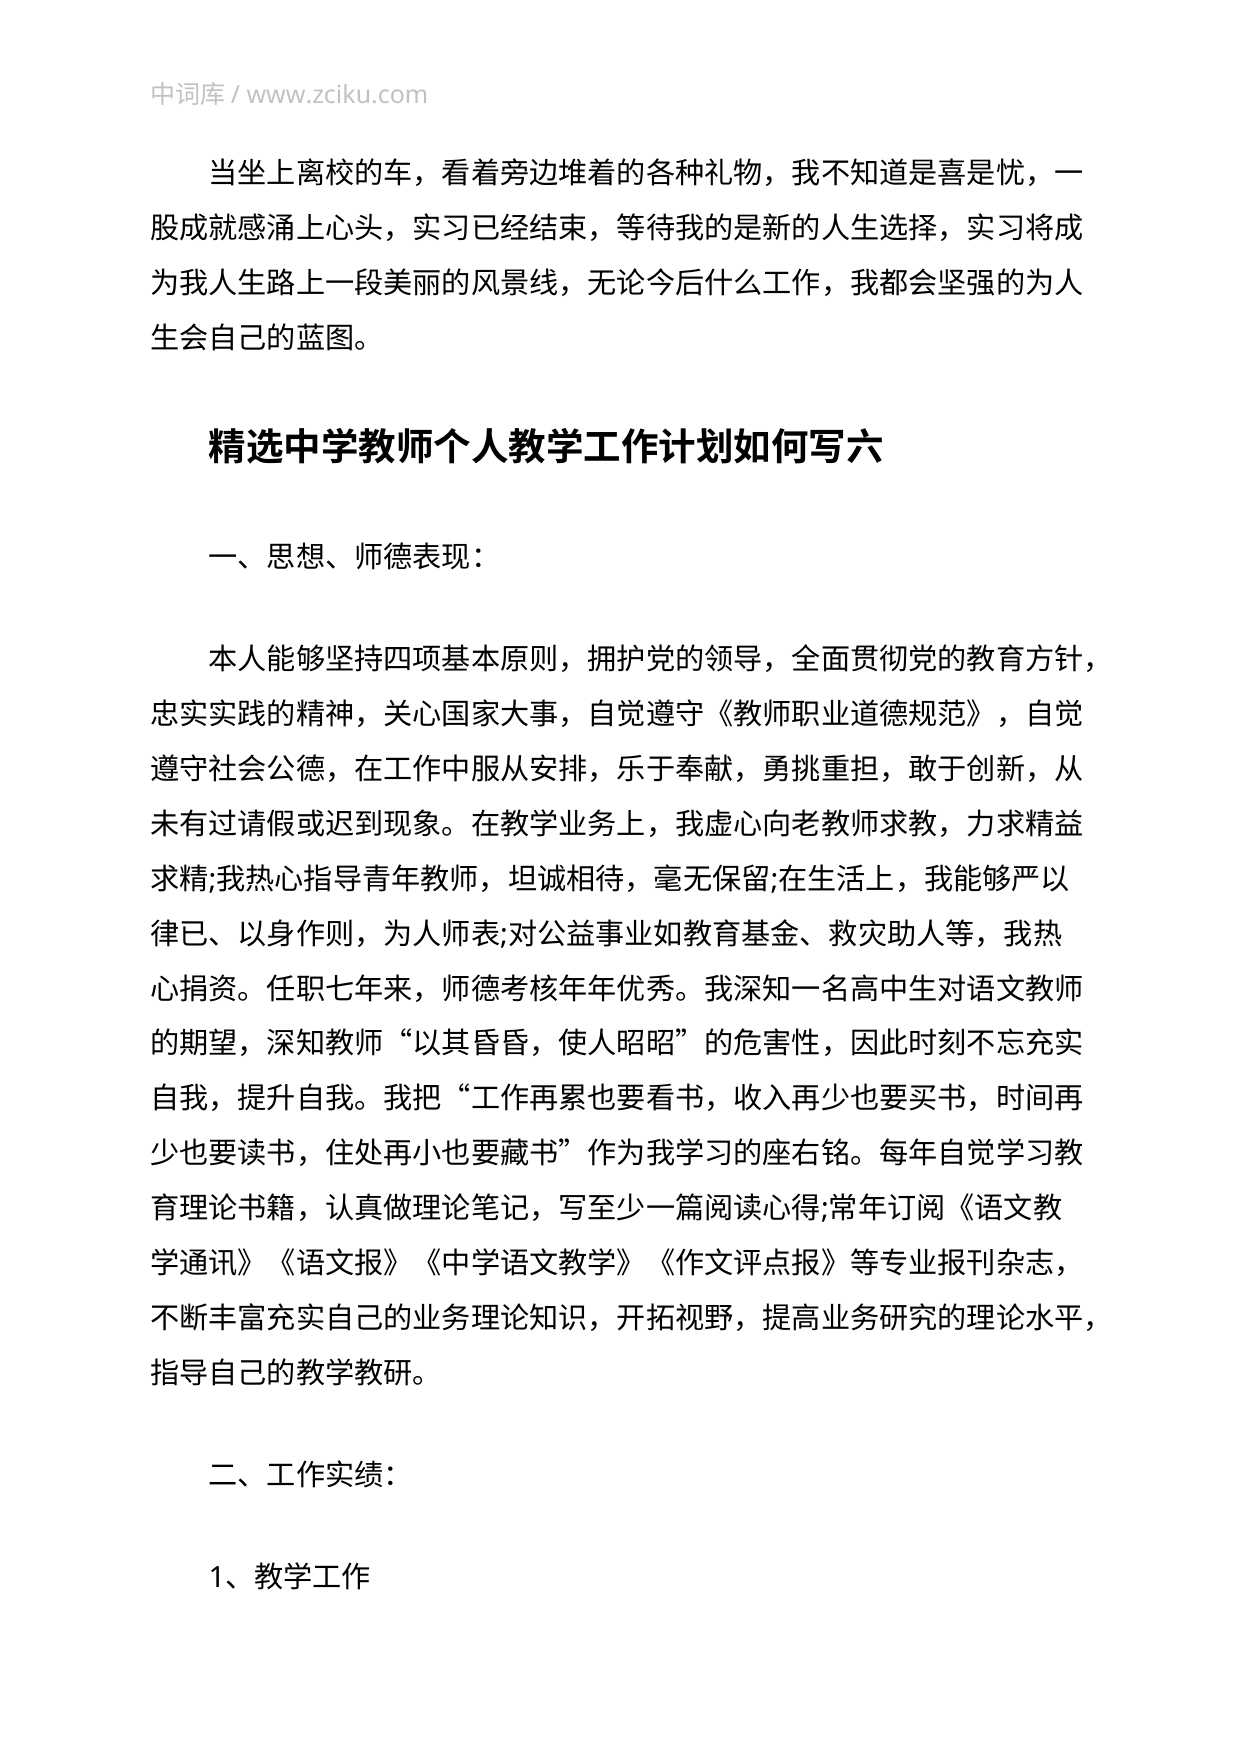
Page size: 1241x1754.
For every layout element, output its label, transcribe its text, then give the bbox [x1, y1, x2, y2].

text 一、思想、师德表现： [150, 534, 1090, 576]
text 当坐上离校的车，看着旁边堆着的各种礼物，我不知道是喜是忧，一股成就感涌上心头，实习已经结束，等待我的是新的人生选择，实习将成为我人生路上一段美丽的风景线，无论今后什么工作，我都会坚强的为人生会自己的蓝图。 [150, 150, 1090, 357]
text 二、工作实绩： [150, 1451, 1090, 1494]
text 1、教学工作 [150, 1553, 1090, 1596]
text 本人能够坚持四项基本原则，拥护党的领导，全面贯彻党的教育方针，忠实实践的精神，关心国家大事，自觉遵守《教师职业道德规范》，自觉遵守社会公德，在工作中服从安排，乐于奉献，勇挑重担，敢于创新，从未有过请假或迟到现象。在教学业务上，我虚心向老教师求教，力求精益求精;我热心指导青年教师，坦诚相待，毫无保留;在生活上，我能够严以律已、以身作则，为人师表;对公益事业如教育基金、救灾助人等，我热心捐资。任职七年来，师德考核年年优秀。我深知一名高中生对语文教师的期望，深知教师“以其昏昏，使人昭昭”的危害性，因此时刻不忘充实自我，提升自我。我把“工作再累也要看书，收入再少也要买书，时间再少也要读书，住处再小也要藏书”作为我学习的座右铭。每年自觉学习教育理论书籍，认真做理论笔记，写至少一篇阅读心得;常年订阅《语文教学通讯》《语文报》《中学语文教学》《作文评点报》等专业报刊杂志，不断丰富充实自己的业务理论知识，开拓视野，提高业务研究的理论水平，指导自己的教学教研。 [150, 636, 1090, 1392]
text 精选中学教师个人教学工作计划如何写六 [150, 416, 1090, 471]
